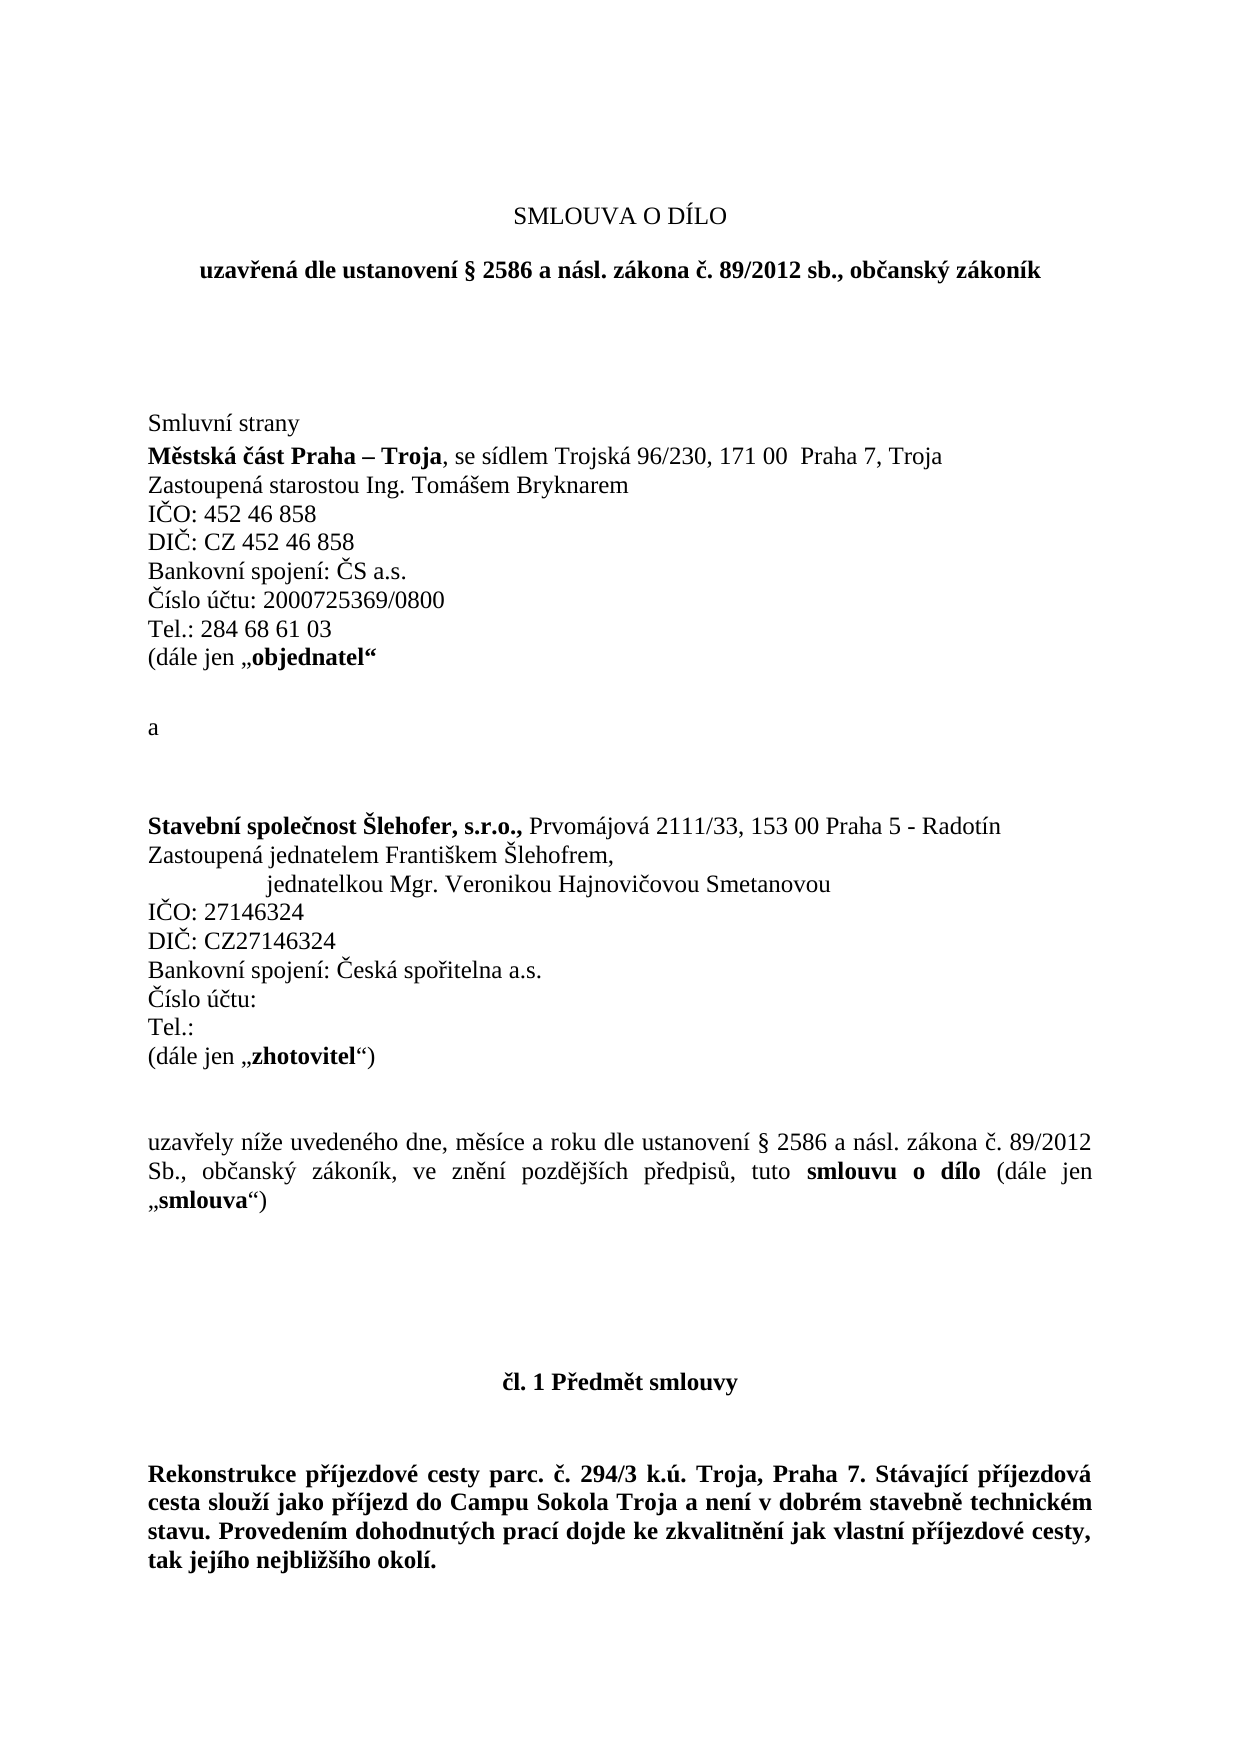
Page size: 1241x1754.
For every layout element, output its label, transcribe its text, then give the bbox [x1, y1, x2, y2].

text Bankovní spojení: ČS a.s. [148, 556, 1093, 585]
text uzavřená dle ustanovení § 2586 a násl. zákona č. 89/2012 sb., občanský zákoník [148, 255, 1093, 284]
text IČO: 27146324 [148, 897, 1093, 926]
text uzavřely níže uvedeného dne, měsíce a roku dle ustanovení § 2586 a násl. zákona č. 89/2012 Sb., občanský zákoník, ve znění pozdějších předpisů, tuto smlouvu o dílo (dále jen „smlouva“) [148, 1127, 1093, 1214]
text DIČ: CZ 452 46 858 [148, 527, 1093, 556]
text (dále jen „objednatel“ [148, 642, 1093, 671]
text Rekonstrukce příjezdové cesty parc. č. 294/3 k.ú. Troja, Praha 7. Stávající příjezdová cesta slouží jako příjezd do Campu Sokola Troja a není v dobrém stavebně technickém stavu. Provedením dohodnutých prací dojde ke zkvalitnění jak vlastní příjezdové cesty, tak jejího nejbližšího okolí. [148, 1459, 1093, 1574]
text IČO: 452 46 858 [148, 499, 1093, 527]
text DIČ: CZ27146324 [148, 926, 1093, 955]
text Tel.: 284 68 61 03 [148, 614, 1093, 642]
text Stavební společnost Šlehofer, s.r.o., Prvomájová 2111/33, 153 00 Praha 5 - Radotín [148, 811, 1093, 840]
text Číslo účtu: 2000725369/0800 [148, 585, 1093, 614]
text (dále jen „zhotovitel“) [148, 1041, 1093, 1070]
text Zastoupená starostou Ing. Tomášem Bryknarem [148, 470, 1093, 499]
text Tel.: [148, 1012, 1093, 1041]
text Zastoupená jednatelem Františkem Šlehofrem, [148, 840, 1093, 869]
text Městská část Praha – Troja, se sídlem Trojská 96/230, 171 00 Praha 7, Troja [148, 441, 1093, 470]
text Bankovní spojení: Česká spořitelna a.s. [148, 955, 1093, 984]
text a [148, 712, 1093, 741]
text Smluvní strany [148, 408, 1093, 437]
text Číslo účtu: [148, 984, 1093, 1012]
text čl. 1 Předmět smlouvy [148, 1367, 1093, 1396]
text jednatelkou Mgr. Veronikou Hajnovičovou Smetanovou [148, 869, 1093, 897]
text SMLOUVA O DÍLO [148, 201, 1093, 230]
